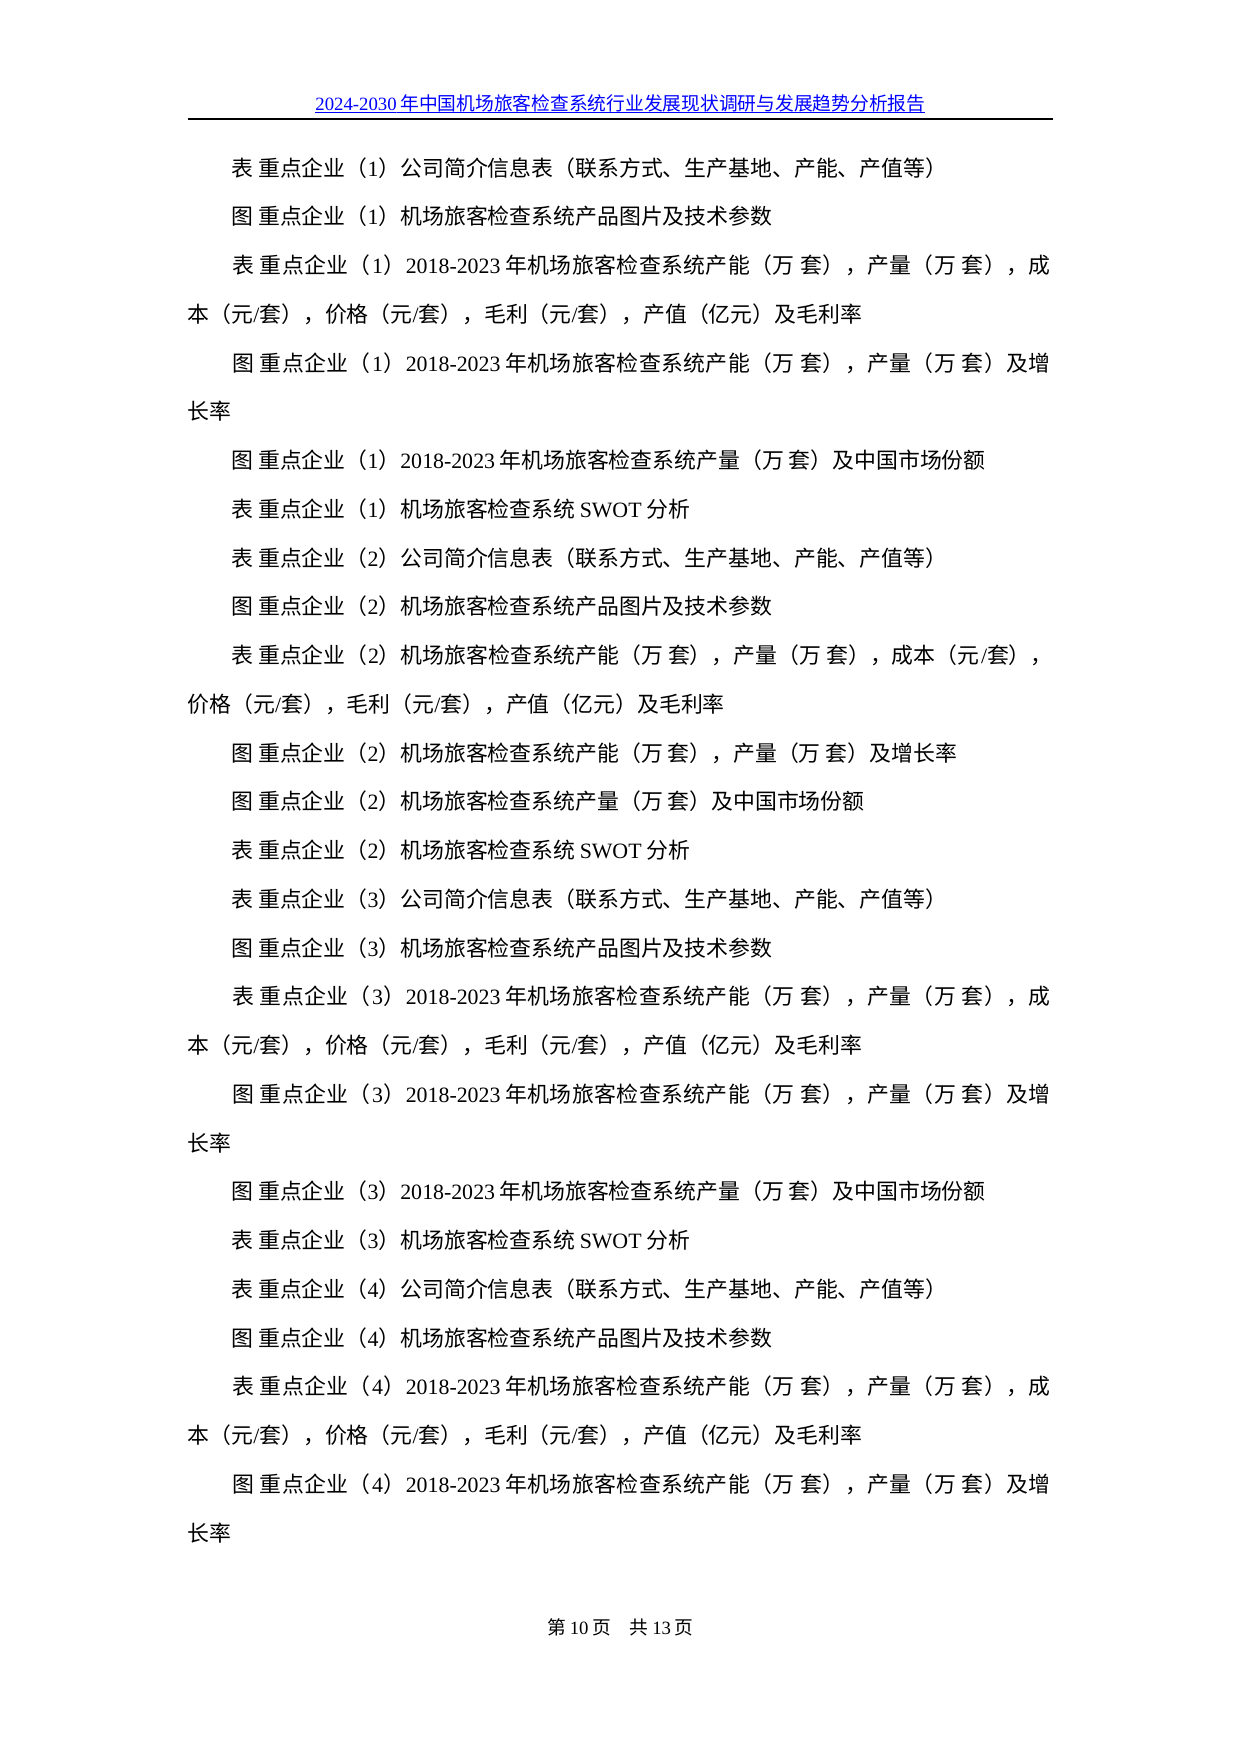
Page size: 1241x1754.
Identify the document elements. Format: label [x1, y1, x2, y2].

text [187, 150, 1053, 1548]
